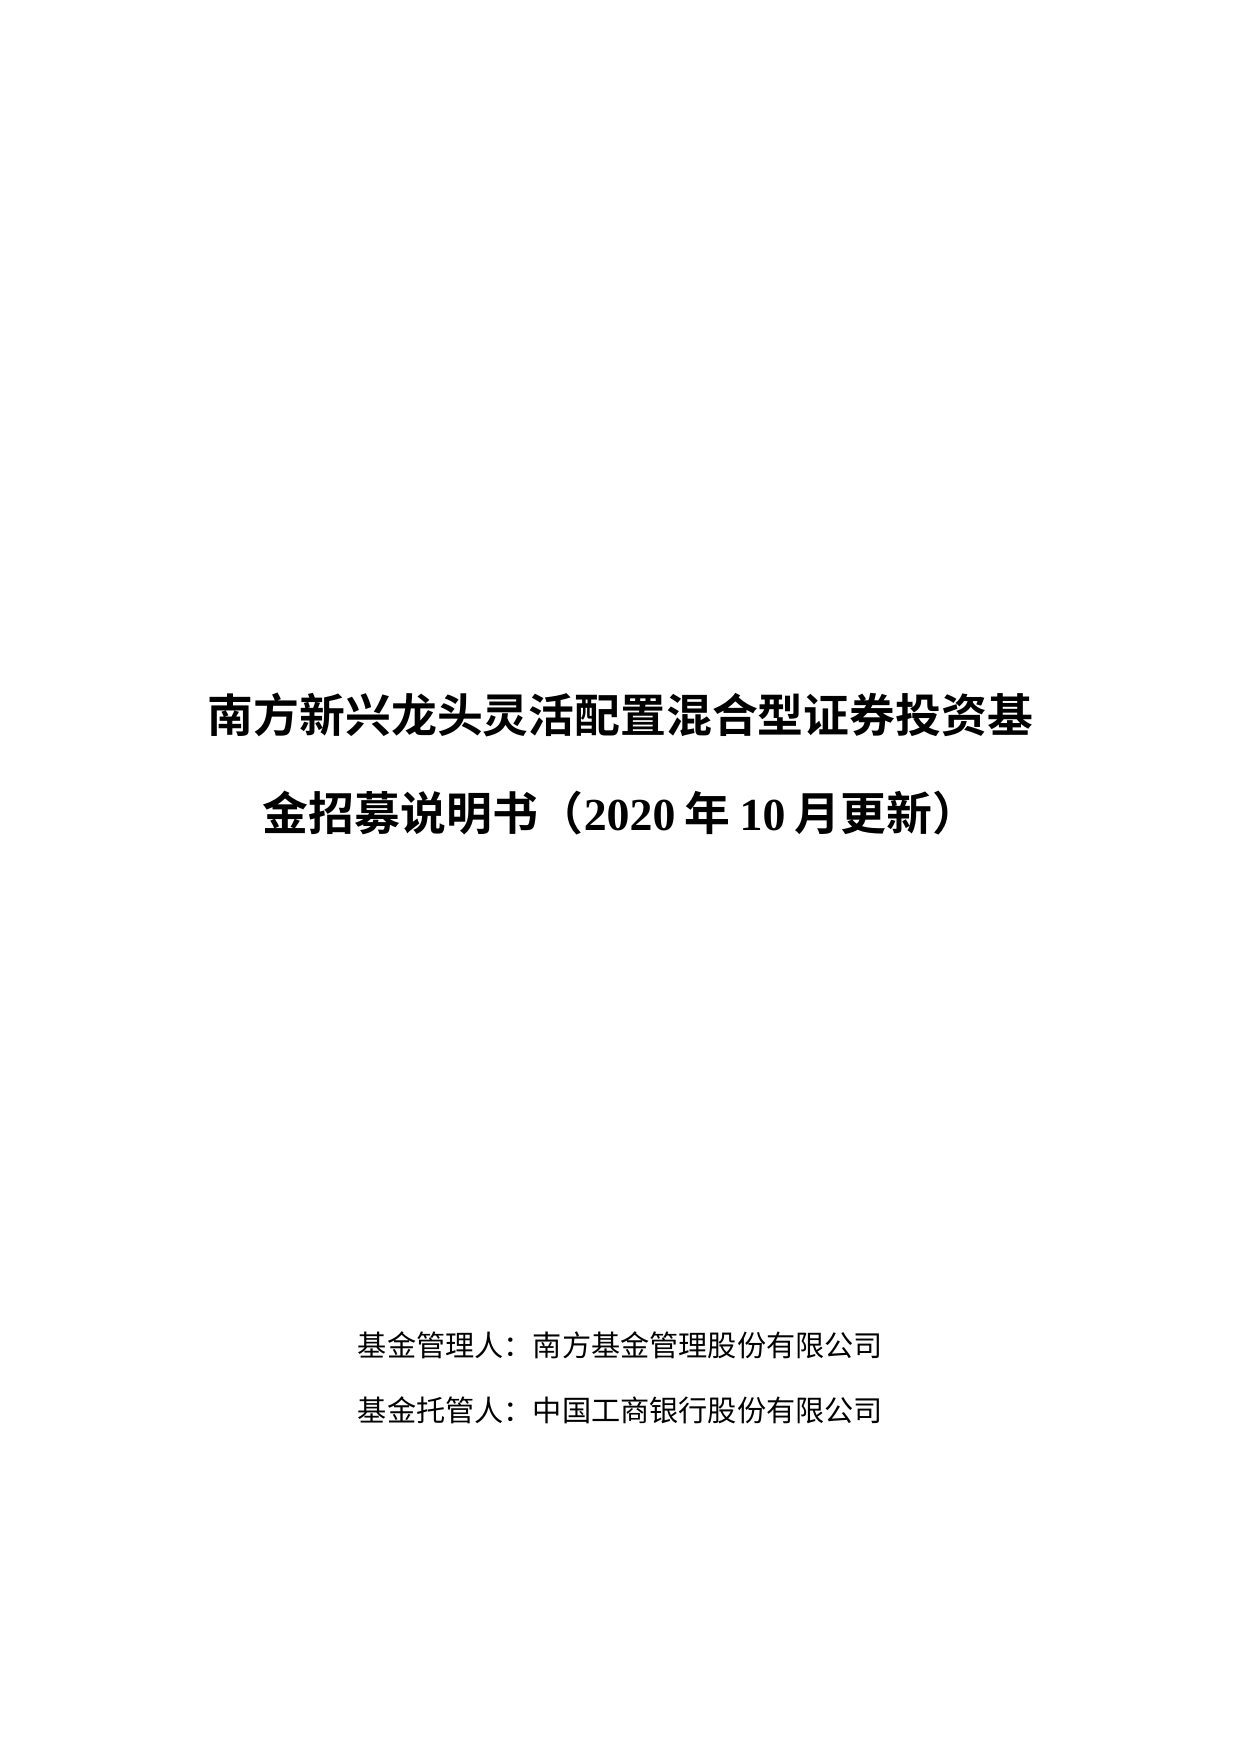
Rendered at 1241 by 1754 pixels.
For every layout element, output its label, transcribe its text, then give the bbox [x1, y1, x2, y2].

text 南方新兴龙头灵活配置混合型证券投资基金招募说明书（2020年10月更新） [187, 664, 1053, 859]
text 基金托管人：中国工商银行股份有限公司 [187, 1376, 1053, 1441]
text 基金管理人：南方基金管理股份有限公司 [187, 1311, 1053, 1376]
